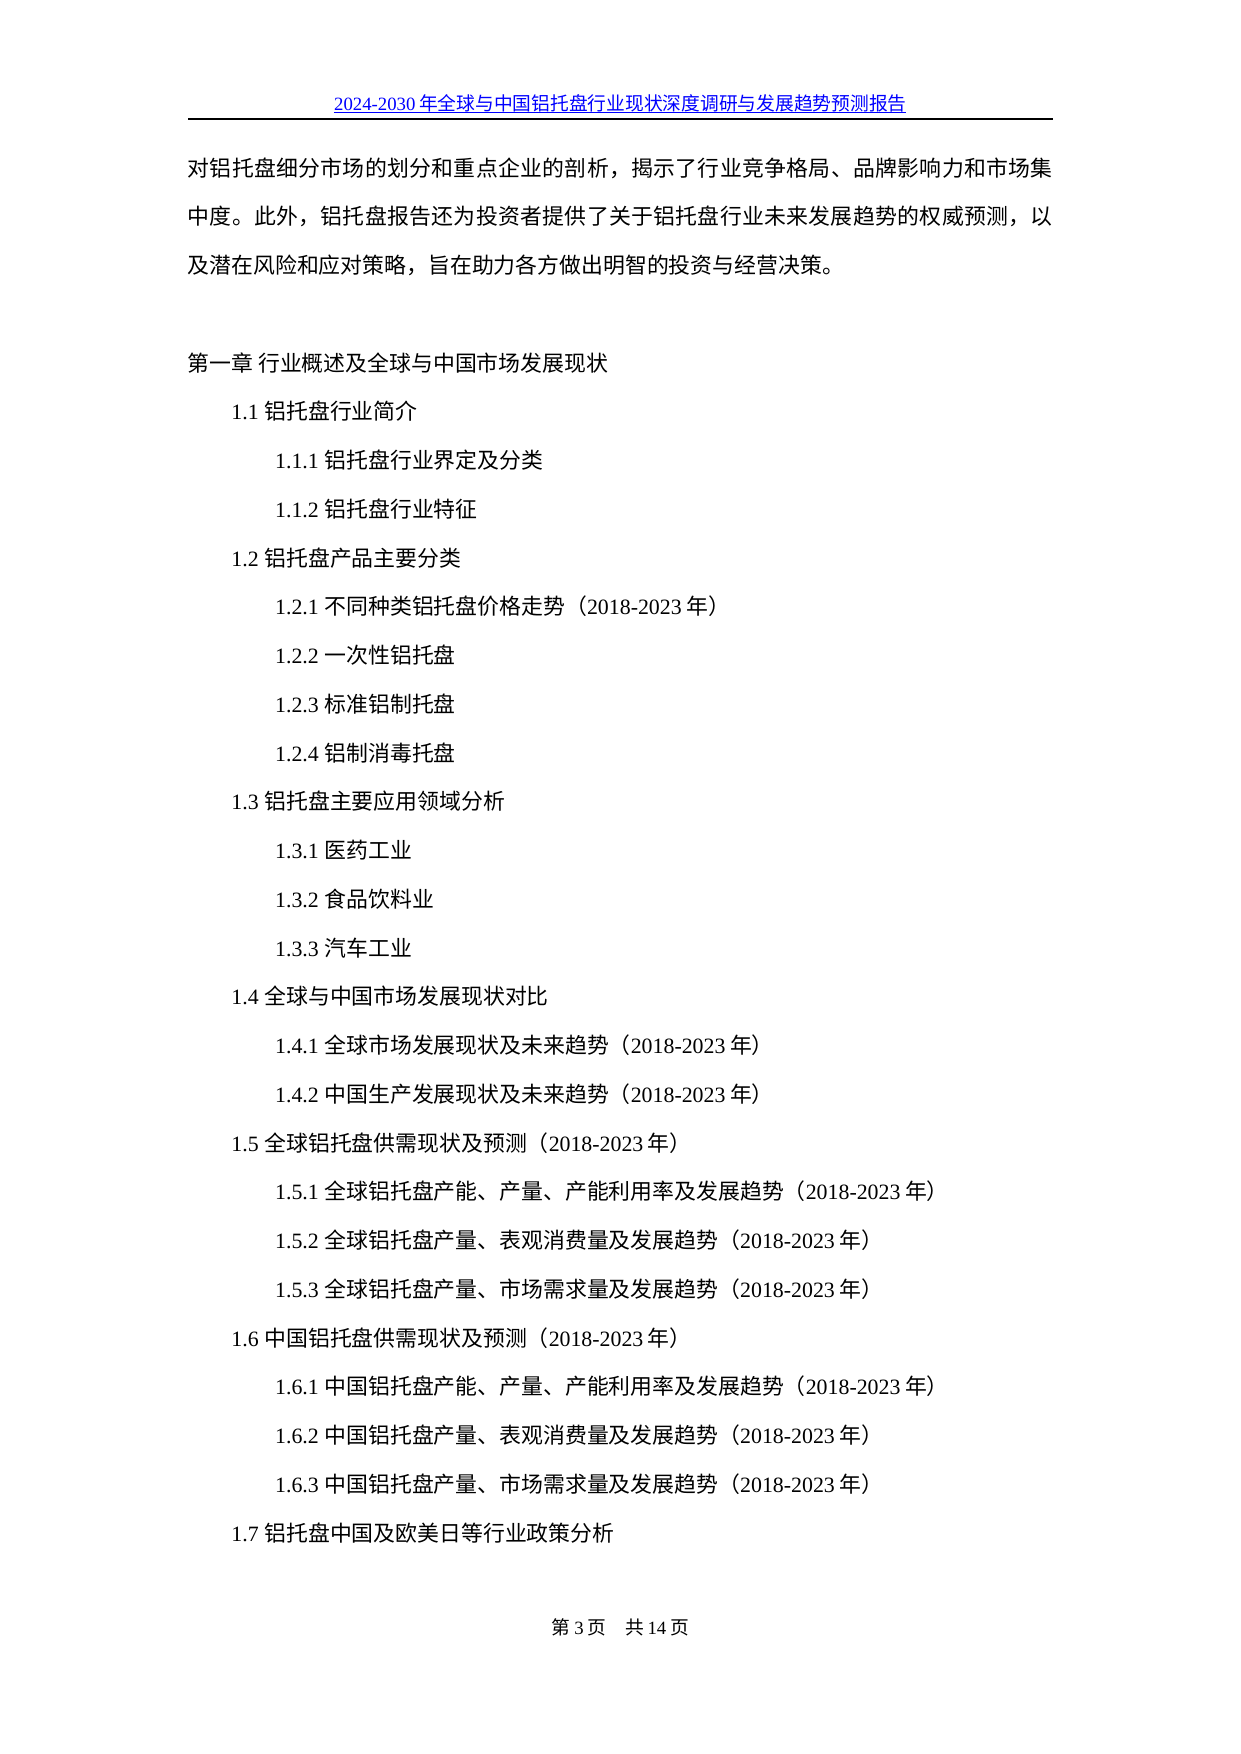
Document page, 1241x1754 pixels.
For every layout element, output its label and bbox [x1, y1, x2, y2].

text [187, 150, 1053, 1548]
